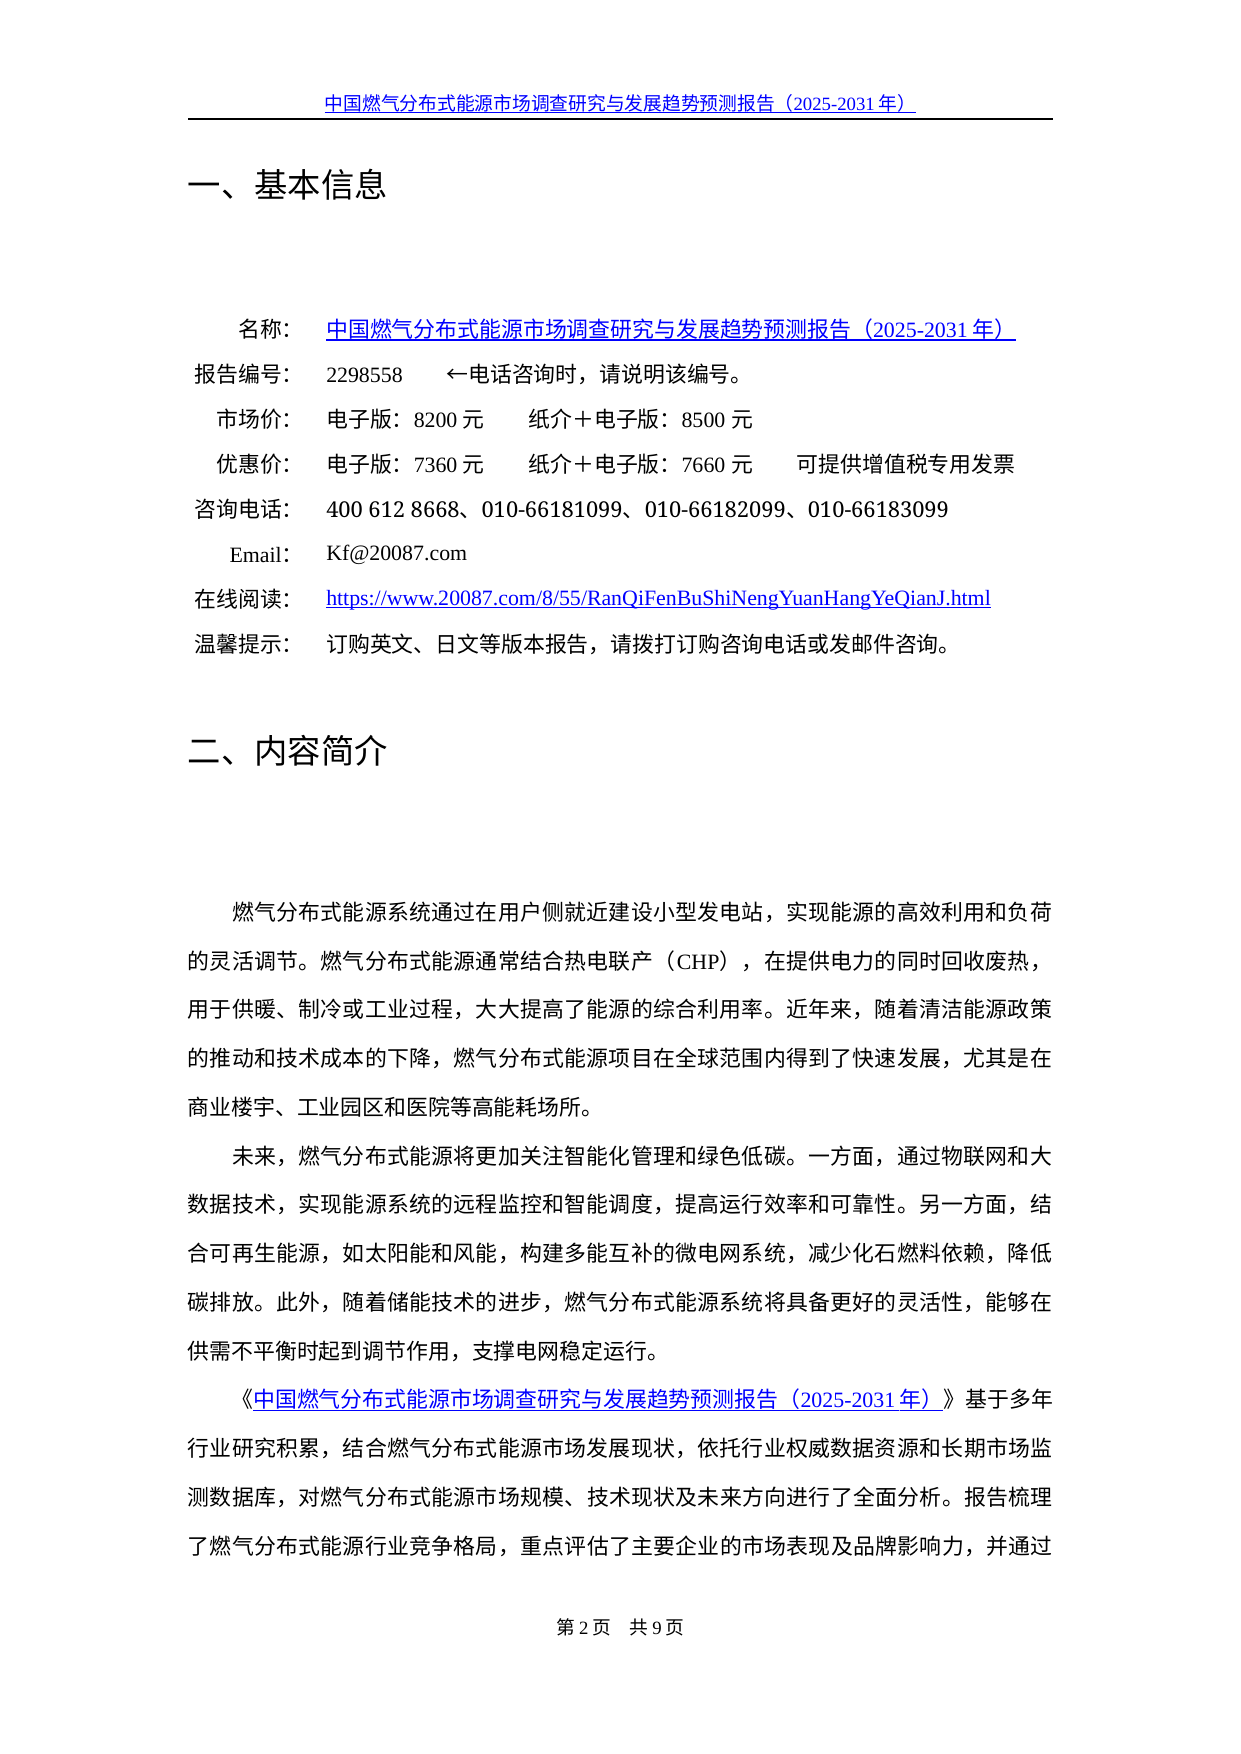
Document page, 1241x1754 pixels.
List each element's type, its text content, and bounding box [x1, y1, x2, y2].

table_cell [315, 582, 1073, 627]
table_cell 咨询电话： [167, 492, 315, 537]
title 一、基本信息 [187, 150, 1053, 215]
table_cell 2298558 ←电话咨询时，请说明该编号。 [315, 357, 1073, 402]
table_cell 订购英文、日文等版本报告，请拨打订购咨询电话或发邮件咨询。 [315, 627, 1073, 672]
table_header 名称： [167, 312, 315, 357]
title 二、内容简介 [187, 717, 1053, 782]
table_cell Email： [167, 537, 315, 582]
table_cell 优惠价： [167, 447, 315, 492]
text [187, 894, 1053, 1561]
table_cell Kf@20087.com [315, 537, 1073, 582]
table_cell 电子版：7360 元 纸介＋电子版：7660 元 可提供增值税专用发票 [315, 447, 1073, 492]
table_cell 电子版：8200 元 纸介＋电子版：8500 元 [315, 402, 1073, 447]
table_cell 报告编号： [167, 357, 315, 402]
table_header 中国燃气分布式能源市场调查研究与发展趋势预测报告（2025-2031年） [315, 312, 1073, 357]
table_cell 温馨提示： [167, 627, 315, 672]
table_cell 市场价： [167, 402, 315, 447]
table_cell 在线阅读： [167, 582, 315, 627]
table_cell 400 612 8668、010-66181099、010-66182099、010-66183099 [315, 492, 1073, 537]
